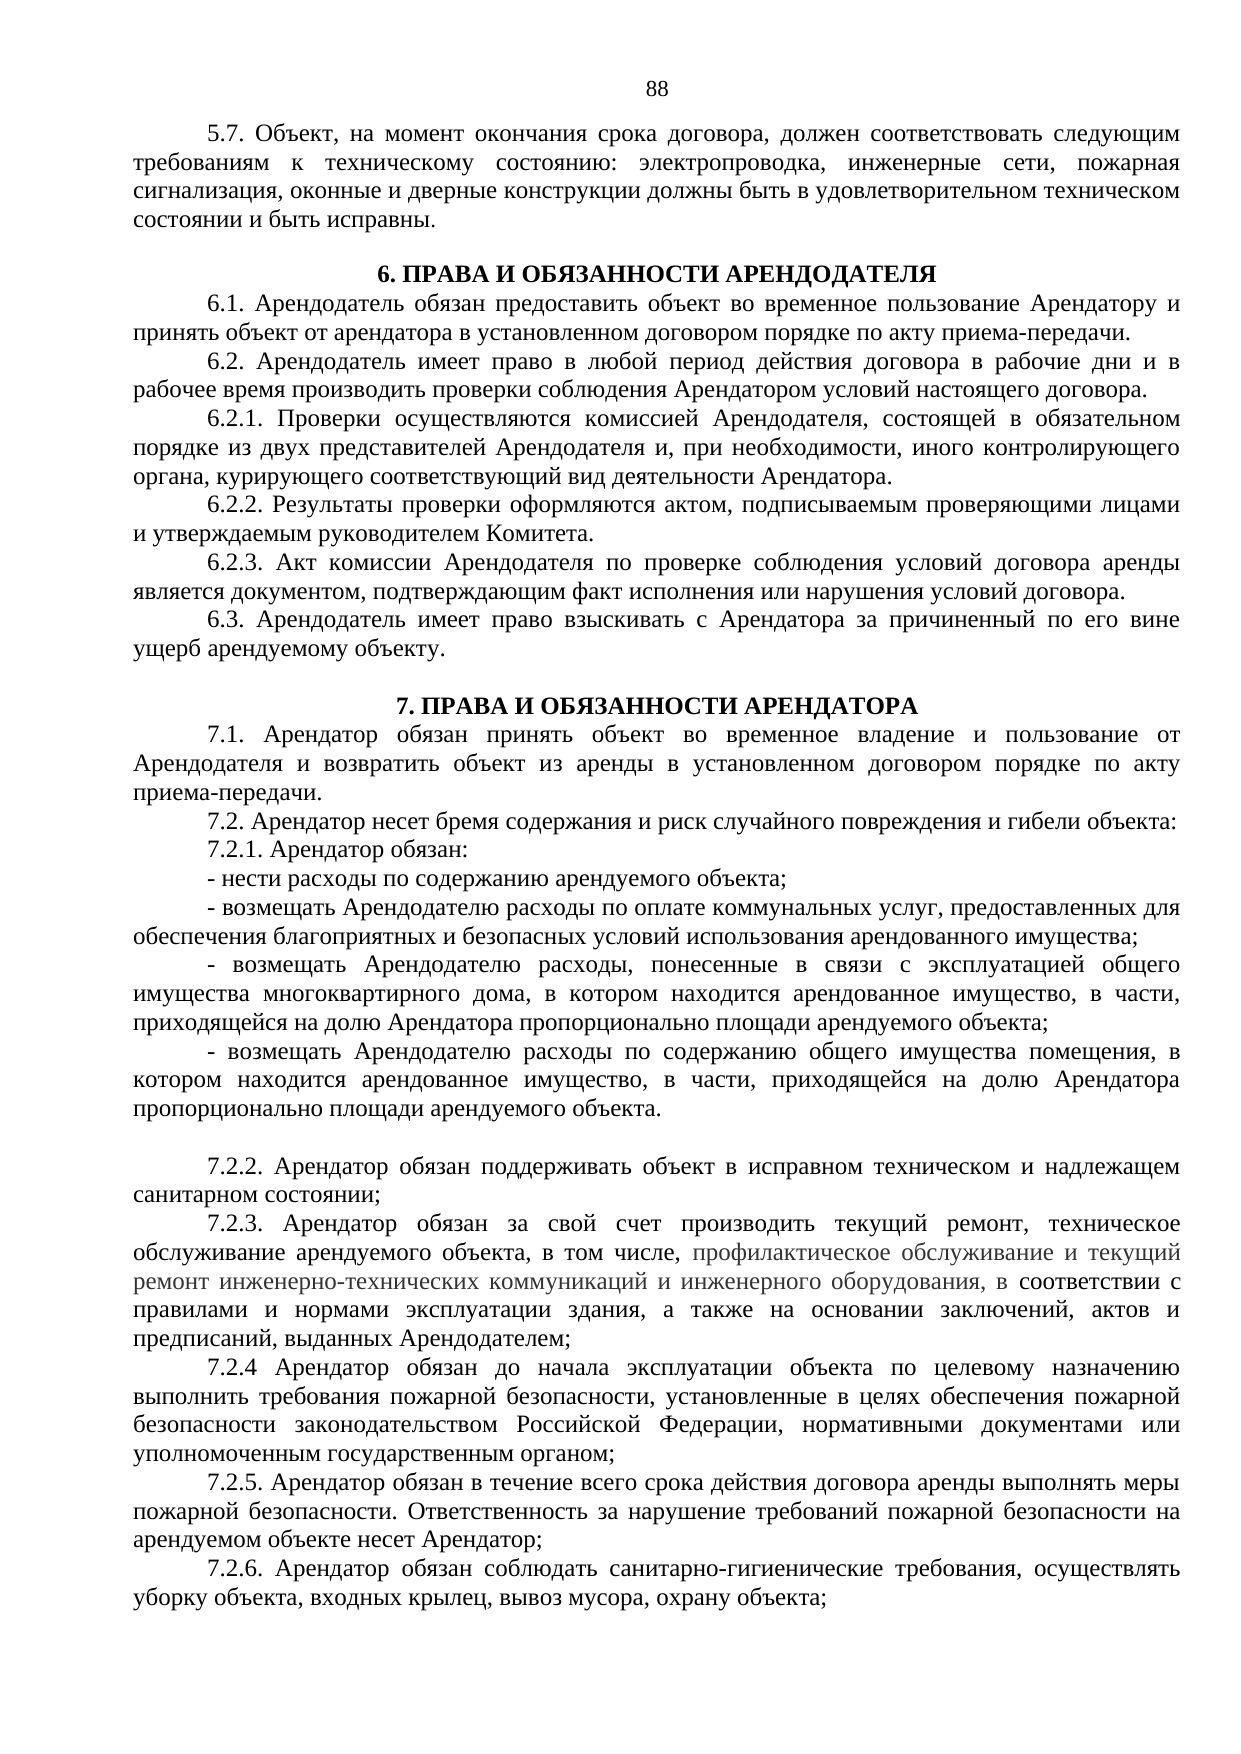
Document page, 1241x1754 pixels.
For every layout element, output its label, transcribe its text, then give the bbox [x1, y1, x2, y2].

text 7.1. Арендатор обязан принять объект во временное владение и пользование от Арендодателя и возвратить объект из аренды в установленном договором порядке по акту приема-передачи. [133, 719, 1181, 806]
text 7.2.6. Арендатор обязан соблюдать санитарно-гигиенические требования, осуществлять уборку объекта, входных крылец, вывоз мусора, охрану объекта; [133, 1553, 1181, 1611]
text - возмещать Арендодателю расходы по содержанию общего имущества помещения, в котором находится арендованное имущество, в части, приходящейся на долю Арендатора пропорционально площади арендуемого объекта. [133, 1036, 1181, 1122]
text 6.1. Арендодатель обязан предоставить объект во временное пользование Арендатору и принять объект от арендатора в установленном договором порядке по акту приема-передачи. [133, 288, 1181, 346]
text 7.2.2. Арендатор обязан поддерживать объект в исправном техническом и надлежащем санитарном состоянии; [133, 1151, 1181, 1208]
text 6.3. Арендодатель имеет право взыскивать с Арендатора за причиненный по его вине ущерб арендуемому объекту. [133, 604, 1181, 662]
text 7.2.1. Арендатор обязан: [133, 834, 1181, 863]
text 6.2.3. Акт комиссии Арендодателя по проверке соблюдения условий договора аренды является документом, подтверждающим факт исполнения или нарушения условий договора. [133, 547, 1181, 604]
text - нести расходы по содержанию арендуемого объекта; [133, 863, 1181, 892]
text - возмещать Арендодателю расходы, понесенные в связи с эксплуатацией общего имущества многоквартирного дома, в котором находится арендованное имущество, в части, приходящейся на долю Арендатора пропорционально площади арендуемого объекта; [133, 949, 1181, 1036]
text 7.2. Арендатор несет бремя содержания и риск случайного повреждения и гибели объекта: [133, 806, 1181, 834]
text 7.2.3. Арендатор обязан за свой счет производить текущий ремонт, техническое обслуживание арендуемого объекта, в том числе, профилактическое обслуживание и текущий ремонт инженерно-технических коммуникаций и инженерного оборудования, в соответствии с правилами и нормами эксплуатации здания, а также на основании заключений, актов и предписаний, выданных Арендодателем; [133, 1208, 1181, 1352]
text 7. ПРАВА И ОБЯЗАННОСТИ АРЕНДАТОРА [133, 691, 1181, 719]
text 7.2.4 Арендатор обязан до начала эксплуатации объекта по целевому назначению выполнить требования пожарной безопасности, установленные в целях обеспечения пожарной безопасности законодательством Российской Федерации, нормативными документами или уполномоченным государственным органом; [133, 1352, 1181, 1467]
text 7.2.5. Арендатор обязан в течение всего срока действия договора аренды выполнять меры пожарной безопасности. Ответственность за нарушение требований пожарной безопасности на арендуемом объекте несет Арендатор; [133, 1467, 1181, 1553]
text 6.2. Арендодатель имеет право в любой период действия договора в рабочие дни и в рабочее время производить проверки соблюдения Арендатором условий настоящего договора. [133, 346, 1181, 403]
text - возмещать Арендодателю расходы по оплате коммунальных услуг, предоставленных для обеспечения благоприятных и безопасных условий использования арендованного имущества; [133, 892, 1181, 949]
text 5.7. Объект, на момент окончания срока договора, должен соответствовать следующим требованиям к техническому состоянию: электропроводка, инженерные сети, пожарная сигнализация, оконные и дверные конструкции должны быть в удовлетворительном техническом состоянии и быть исправны. [133, 118, 1181, 233]
text 6. ПРАВА И ОБЯЗАННОСТИ АРЕНДОДАТЕЛЯ [133, 259, 1181, 288]
text 6.2.2. Результаты проверки оформляются актом, подписываемым проверяющими лицами и утверждаемым руководителем Комитета. [133, 489, 1181, 547]
text 6.2.1. Проверки осуществляются комиссией Арендодателя, состоящей в обязательном порядке из двух представителей Арендодателя и, при необходимости, иного контролирующего органа, курирующего соответствующий вид деятельности Арендатора. [133, 403, 1181, 489]
